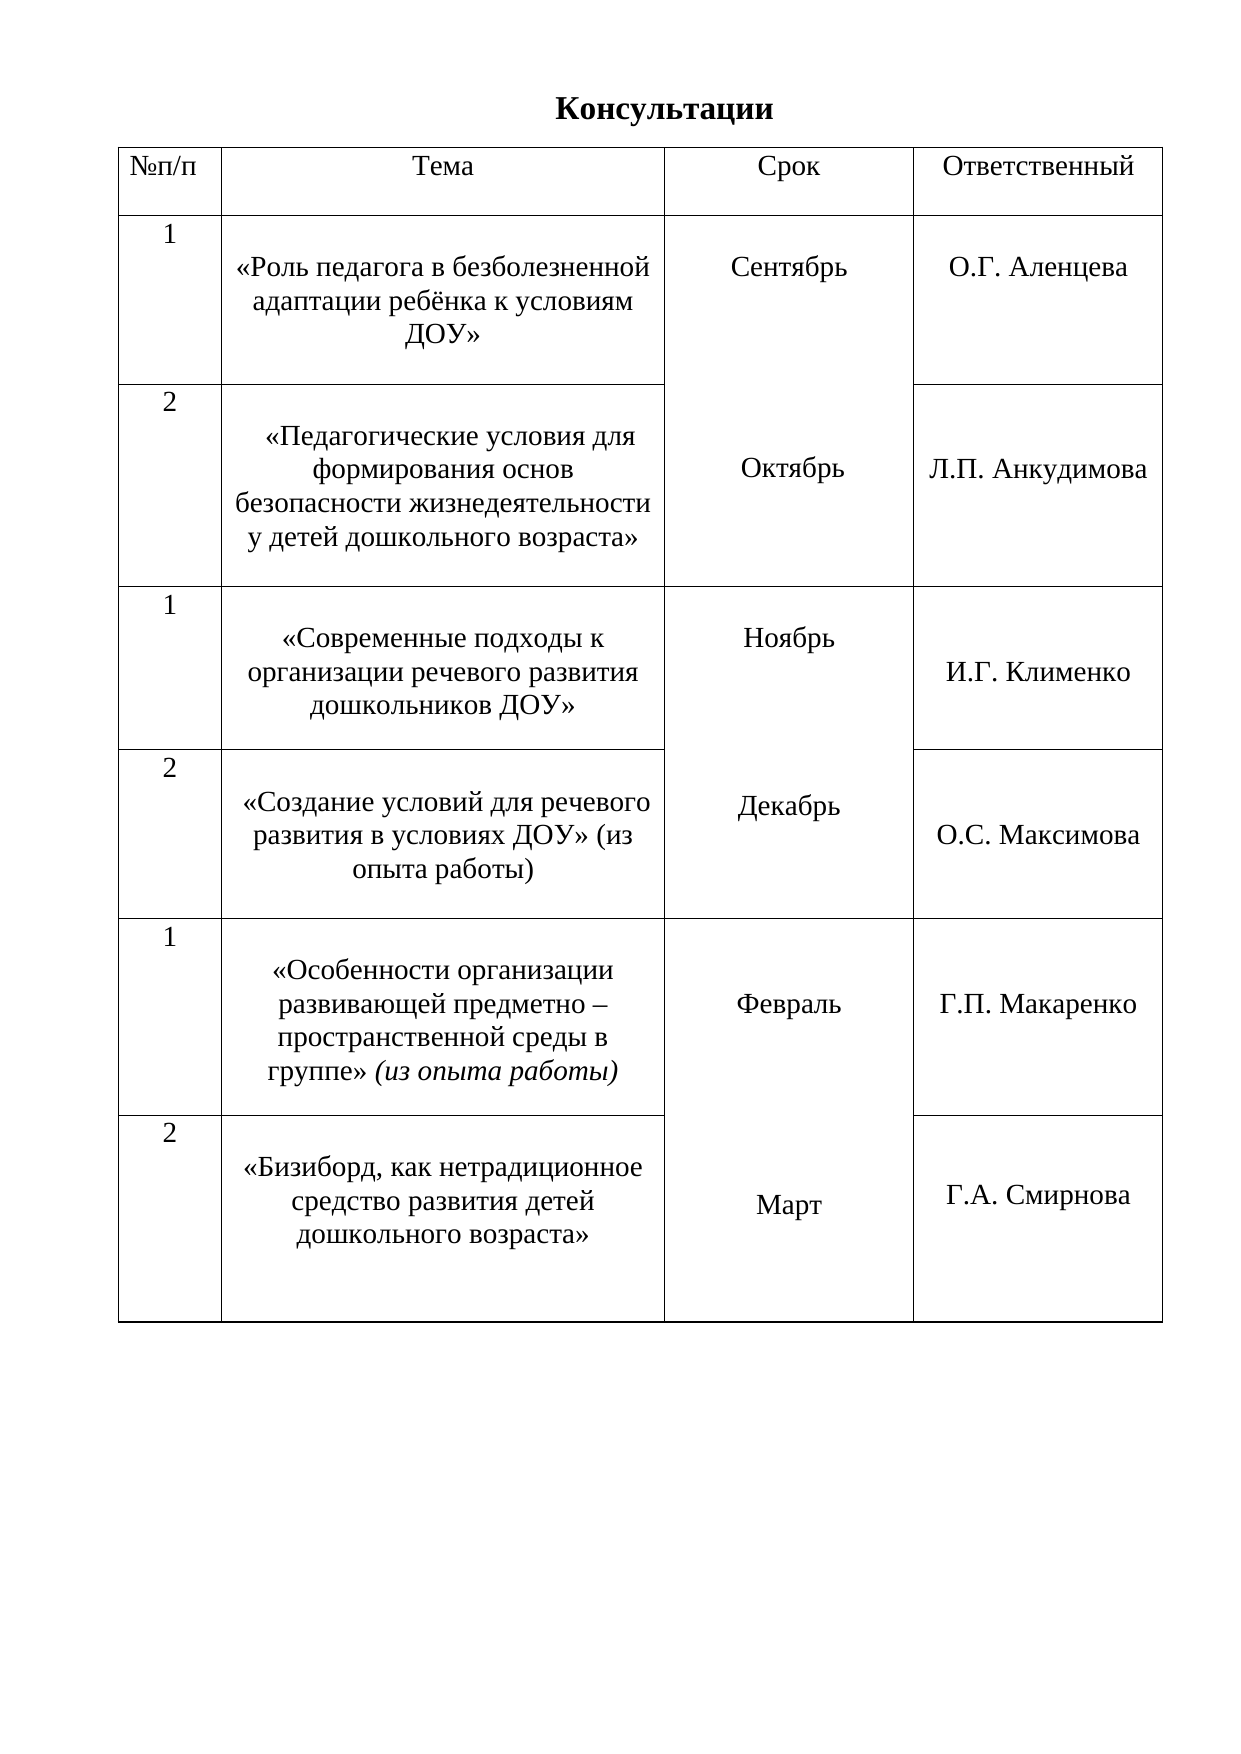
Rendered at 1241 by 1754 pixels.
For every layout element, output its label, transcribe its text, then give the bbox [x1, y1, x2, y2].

table_cell Ноябрь Декабрь [665, 587, 913, 918]
table_cell И.Г. Клименко [914, 587, 1162, 749]
table_cell Л.П. Анкудимова [914, 385, 1162, 586]
table_cell Г.П. Макаренко [914, 919, 1162, 1114]
table_header Срок [665, 148, 913, 215]
table_cell Г.А. Смирнова [914, 1116, 1162, 1321]
table_cell Февраль Март [665, 919, 913, 1321]
table_cell О.С. Максимова [914, 750, 1162, 918]
table_cell «Педагогические условия для формирования основ безопасности жизнедеятельности у детей дошкольного возраста» [222, 385, 664, 586]
table_header Ответственный [914, 148, 1162, 215]
table_cell «Особенности организации развивающей предметно – пространственной среды в группе» (из опыта работы) [222, 919, 664, 1114]
table_cell 1 [119, 587, 221, 749]
table_cell 1 [119, 216, 221, 383]
text Консультации [177, 89, 1152, 127]
table_cell «Роль педагога в безболезненной адаптации ребёнка к условиям ДОУ» [222, 216, 664, 383]
table_cell О.Г. Аленцева [914, 216, 1162, 383]
table_cell «Создание условий для речевого развития в условиях ДОУ» (из опыта работы) [222, 750, 664, 918]
table_cell 2 [119, 385, 221, 586]
table_cell Сентябрь Октябрь [665, 216, 913, 586]
table_cell «Бизиборд, как нетрадиционное средство развития детей дошкольного возраста» [222, 1116, 664, 1321]
table_cell 2 [119, 750, 221, 918]
table_cell 1 [119, 919, 221, 1114]
table_header №п/п [119, 148, 221, 215]
table_cell «Современные подходы к организации речевого развития дошкольников ДОУ» [222, 587, 664, 749]
table_cell 2 [119, 1116, 221, 1321]
table_header Тема [222, 148, 664, 215]
